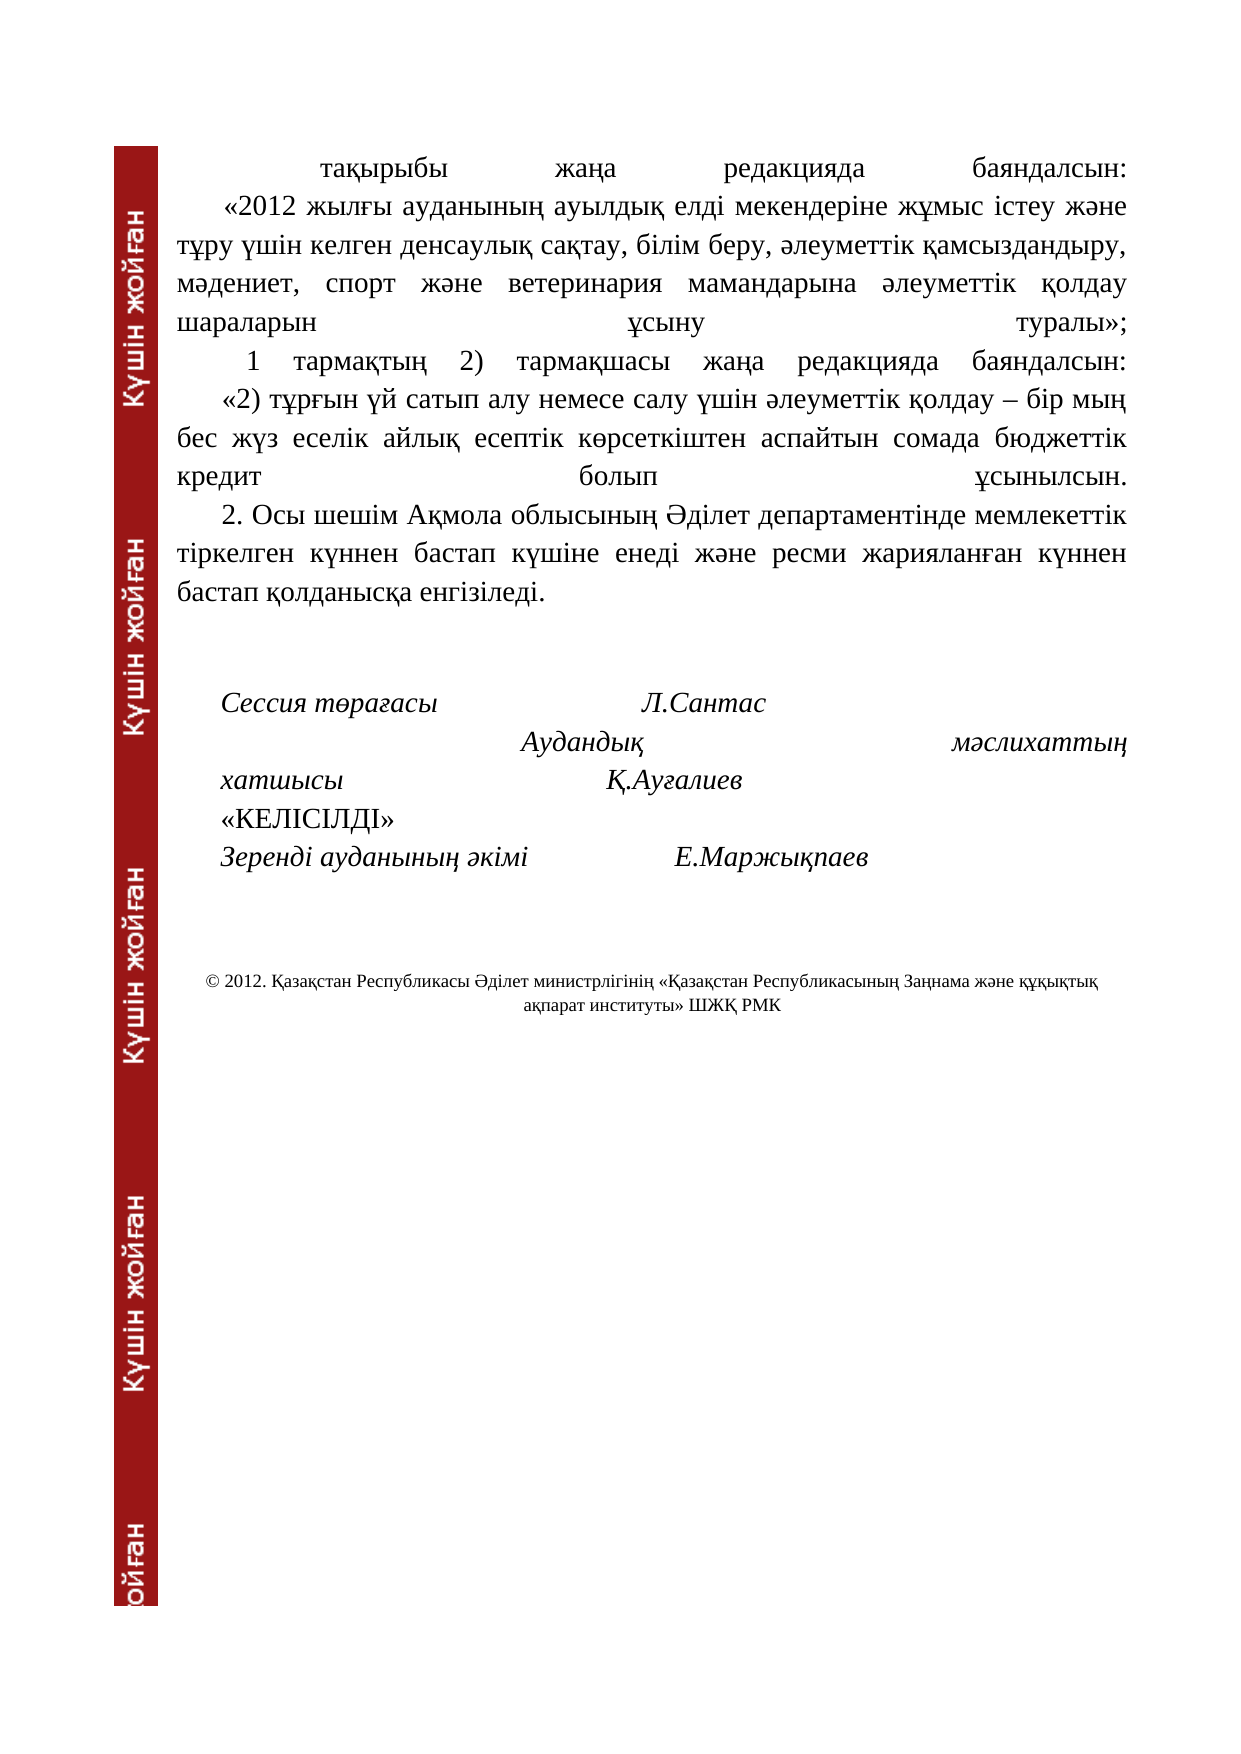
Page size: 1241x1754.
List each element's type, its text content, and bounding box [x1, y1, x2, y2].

picture [114, 1016, 158, 1606]
text Зеренді ауданының әкімі Е.Маржықпаев [112, 839, 1128, 873]
text © 2012. Қазақстан Республикасы Әділет министрлігінің «Қазақстан Республикасының Заңнама және құқықтық ақпарат институты» ШЖҚ РМК [112, 969, 1128, 1016]
picture [114, 146, 158, 150]
text Аудандық мәслихаттың хатшысы Қ.Ауғалиев [112, 724, 1128, 796]
picture [114, 607, 158, 685]
text Сессия төрағасы Л.Сантас [112, 685, 1128, 719]
picture [114, 719, 158, 724]
text «КЕЛІСІЛДІ» [112, 801, 1128, 834]
picture [114, 834, 158, 839]
picture [114, 796, 158, 801]
picture [114, 873, 158, 969]
